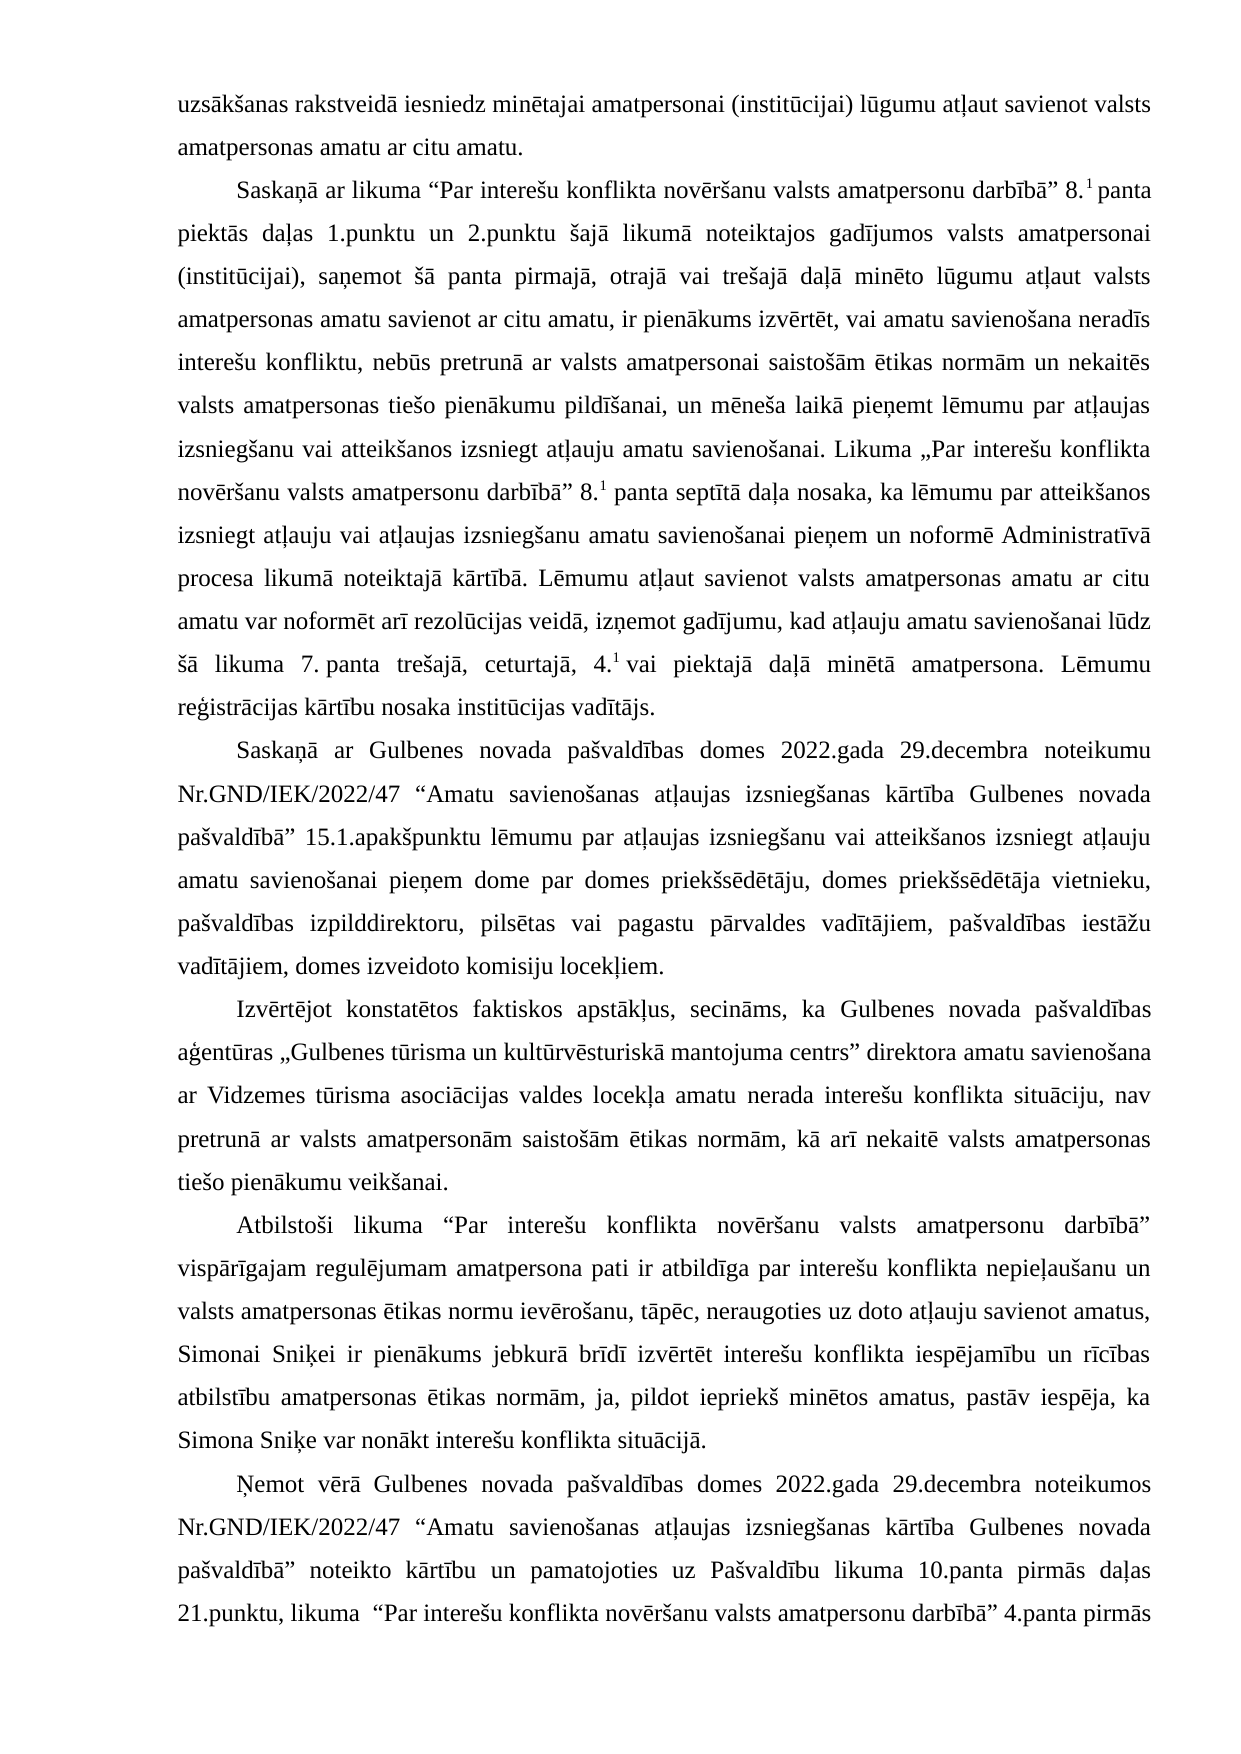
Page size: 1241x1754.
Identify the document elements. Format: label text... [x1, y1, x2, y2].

text Atbilstoši likuma “Par interešu konflikta novēršanu valsts amatpersonu darbībā” vispārīgajam regulējumam amatpersona pati ir atbildīga par interešu konflikta nepieļaušanu un valsts amatpersonas ētikas normu ievērošanu, tāpēc, neraugoties uz doto atļauju savienot amatus, Simonai Sniķei ir pienākums jebkurā brīdī izvērtēt interešu konflikta iespējamību un rīcības atbilstību amatpersonas ētikas normām, ja, pildot iepriekš minētos amatus, pastāv iespēja, ka Simona Sniķe var nonākt interešu konflikta situācijā. [177, 1210, 1152, 1454]
text Izvērtējot konstatētos faktiskos apstākļus, secināms, ka Gulbenes novada pašvaldības aģentūras „Gulbenes tūrisma un kultūrvēsturiskā mantojuma centrs” direktora amatu savienošana ar Vidzemes tūrisma asociācijas valdes locekļa amatu nerada interešu konflikta situāciju, nav pretrunā ar valsts amatpersonām saistošām ētikas normām, kā arī nekaitē valsts amatpersonas tiešo pienākumu veikšanai. [177, 994, 1152, 1196]
text Saskaņā ar likuma “Par interešu konflikta novēršanu valsts amatpersonu darbībā” 8.1 panta piektās daļas 1.punktu un 2.punktu šajā likumā noteiktajos gadījumos valsts amatpersonai (institūcijai), saņemot šā panta pirmajā, otrajā vai trešajā daļā minēto lūgumu atļaut valsts amatpersonas amatu savienot ar citu amatu, ir pienākums izvērtēt, vai amatu savienošana neradīs interešu konfliktu, nebūs pretrunā ar valsts amatpersonai saistošām ētikas normām un nekaitēs valsts amatpersonas tiešo pienākumu pildīšanai, un mēneša laikā pieņemt lēmumu par atļaujas izsniegšanu vai atteikšanos izsniegt atļauju amatu savienošanai. Likuma „Par interešu konflikta novēršanu valsts amatpersonu darbībā” 8.1 panta septītā daļa nosaka, ka lēmumu par atteikšanos izsniegt atļauju vai atļaujas izsniegšanu amatu savienošanai pieņem un noformē Administratīvā procesa likumā noteiktajā kārtībā. Lēmumu atļaut savienot valsts amatpersonas amatu ar citu amatu var noformēt arī rezolūcijas veidā, izņemot gadījumu, kad atļauju amatu savienošanai lūdz šā likuma 7. panta trešajā, ceturtajā, 4.1 vai piektajā daļā minētā amatpersona. Lēmumu reģistrācijas kārtību nosaka institūcijas vadītājs. [177, 175, 1152, 721]
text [177, 89, 1152, 161]
text Saskaņā ar Gulbenes novada pašvaldības domes 2022.gada 29.decembra noteikumu Nr.GND/IEK/2022/47 “Amatu savienošanas atļaujas izsniegšanas kārtība Gulbenes novada pašvaldībā” 15.1.apakšpunktu lēmumu par atļaujas izsniegšanu vai atteikšanos izsniegt atļauju amatu savienošanai pieņem dome par domes priekšsēdētāju, domes priekšsēdētāja vietnieku, pašvaldības izpilddirektoru, pilsētas vai pagastu pārvaldes vadītājiem, pašvaldības iestāžu vadītājiem, domes izveidoto komisiju locekļiem. [177, 736, 1152, 980]
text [177, 1469, 1152, 1627]
